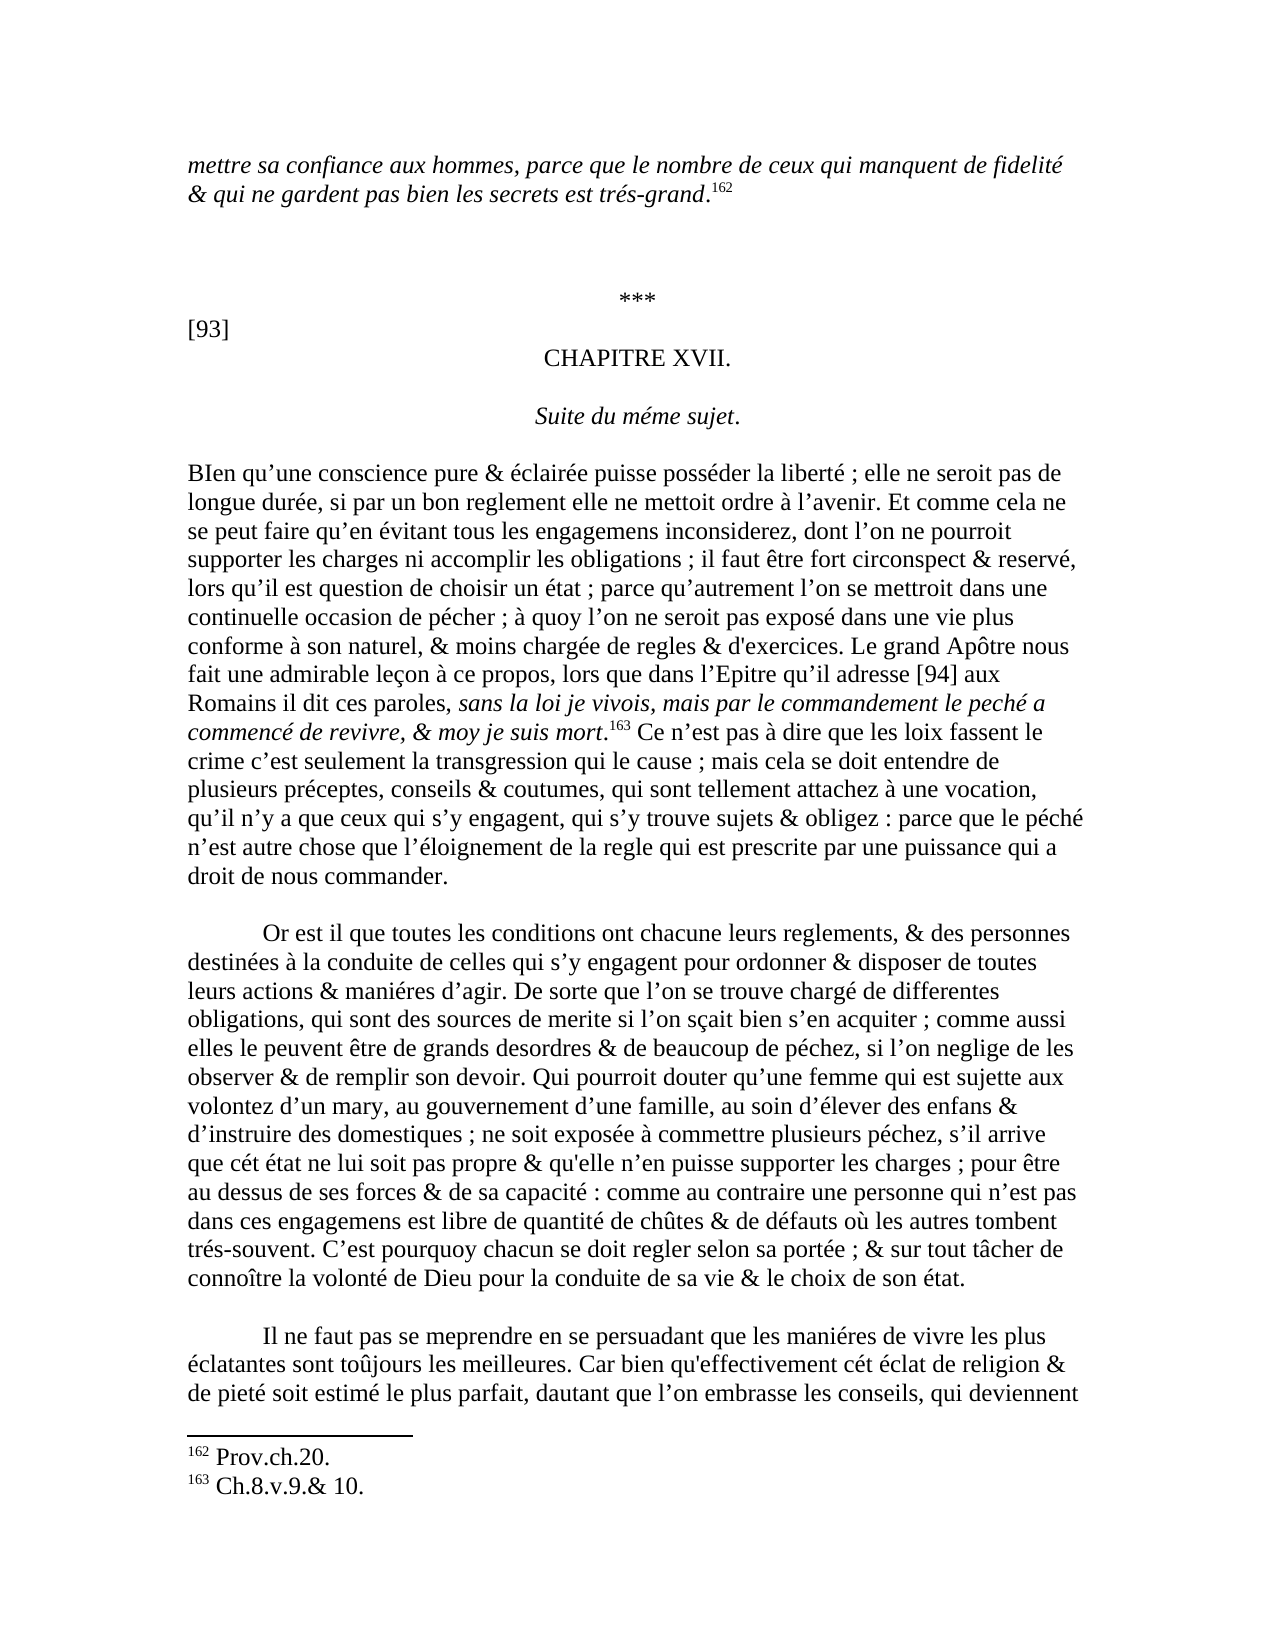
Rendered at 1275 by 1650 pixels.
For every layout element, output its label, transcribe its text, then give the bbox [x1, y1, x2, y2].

text [93] [187, 314, 1087, 343]
text *** [187, 286, 1087, 314]
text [187, 150, 1087, 207]
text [187, 1321, 1087, 1407]
text BIen qu’une conscience pure & éclairée puisse posséder la liberté ; elle ne seroit pas de longue durée, si par un bon reglement elle ne mettoit ordre à l’avenir. Et comme cela ne se peut faire qu’en évitant tous les engagemens inconsiderez, dont l’on ne pourroit supporter les charges ni accomplir les obligations ; il faut être fort circonspect & reservé, lors qu’il est question de choisir un état ; parce qu’autrement l’on se mettroit dans une continuelle occasion de pécher ; à quoy l’on ne seroit pas exposé dans une vie plus conforme à son naturel, & moins chargée de regles & d'exercices. Le grand Apôtre nous fait une admirable leçon à ce propos, lors que dans l’Epitre qu’il adresse [94] aux Romains il dit ces paroles, sans la loi je vivois, mais par le commandement le peché a commencé de revivre, & moy je suis mort. Ce n’est pas à dire que les loix fassent le crime c’est seulement la transgression qui le cause ; mais cela se doit entendre de plusieurs préceptes, conseils & coutumes, qui sont tellement attachez à une vocation, qu’il n’y a que ceux qui s’y engagent, qui s’y trouve sujets & obligez : parce que le péché n’est autre chose que l’éloignement de la regle qui est prescrite par une puissance qui a droit de nous commander. [187, 458, 1087, 889]
text Or est il que toutes les conditions ont chacune leurs reglements, & des personnes destinées à la conduite de celles qui s’y engagent pour ordonner & disposer de toutes leurs actions & maniéres d’agir. De sorte que l’on se trouve chargé de differentes obligations, qui sont des sources de merite si l’on sçait bien s’en acquiter ; comme aussi elles le peuvent être de grands desordres & de beaucoup de péchez, si l’on neglige de les observer & de remplir son devoir. Qui pourroit douter qu’une femme qui est sujette aux volontez d’un mary, au gouvernement d’une famille, au soin d’élever des enfans & d’instruire des domestiques ; ne soit exposée à commettre plusieurs péchez, s’il arrive que cét état ne lui soit pas propre & qu'elle n’en puisse supporter les charges ; pour être au dessus de ses forces & de sa capacité : comme au contraire une personne qui n’est pas dans ces engagemens est libre de quantité de chûtes & de défauts où les autres tombent trés-souvent. C’est pourquoy chacun se doit regler selon sa portée ; & sur tout tâcher de connoître la volonté de Dieu pour la conduite de sa vie & le choix de son état. [187, 918, 1087, 1292]
text CHAPITRE XVII. [187, 343, 1087, 372]
text Suite du méme sujet. [187, 401, 1087, 429]
